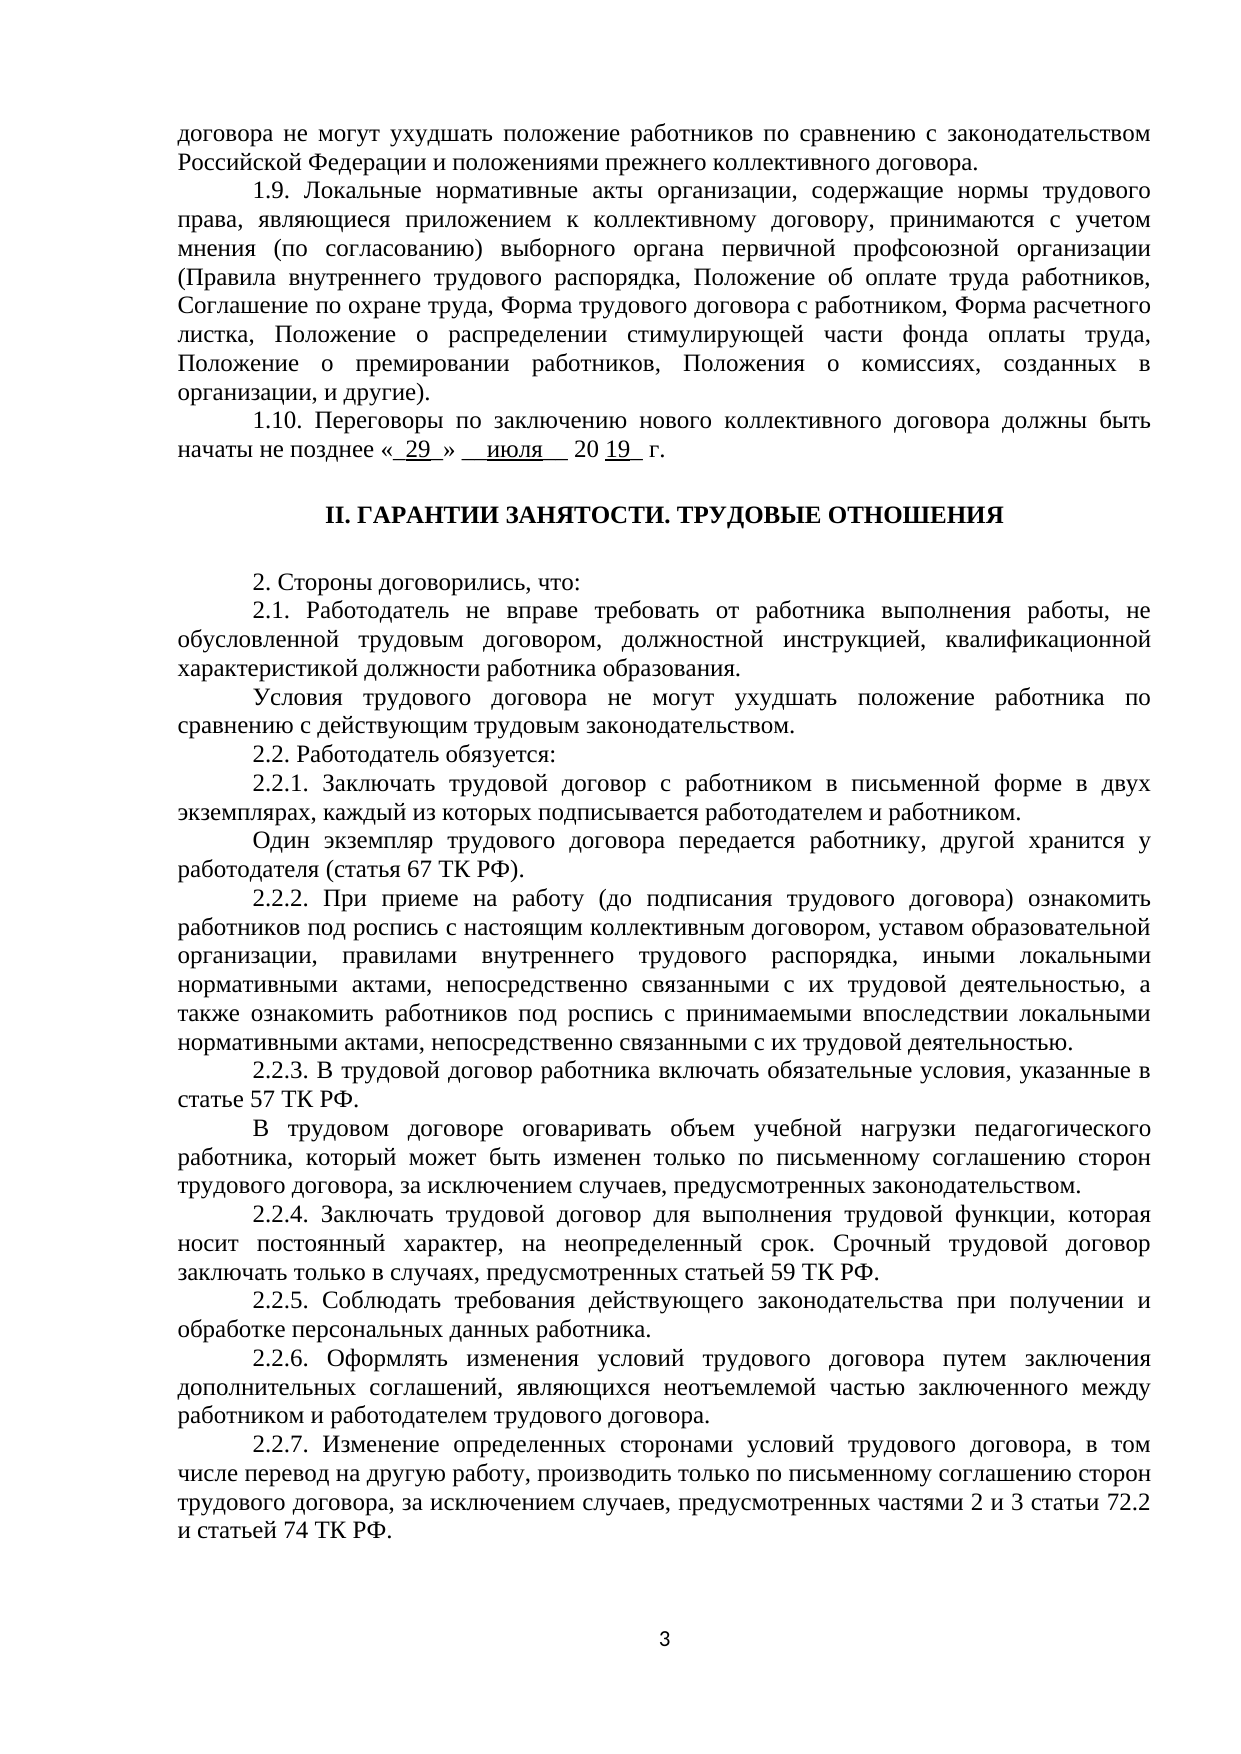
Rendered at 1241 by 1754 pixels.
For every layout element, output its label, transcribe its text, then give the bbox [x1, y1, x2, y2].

text Условия трудового договора не могут ухудшать положение работника по сравнению с действующим трудовым законодательством. [177, 682, 1152, 739]
text 2.2.3. В трудовой договор работника включать обязательные условия, указанные в статье 57 ТК РФ. [177, 1056, 1152, 1113]
text 2.2. Работодатель обязуется: [177, 739, 1152, 768]
text 2.2.1. Заключать трудовой договор с работником в письменной форме в двух экземплярах, каждый из которых подписывается работодателем и работником. [177, 768, 1152, 826]
text 1.9. Локальные нормативные акты организации, содержащие нормы трудового права, являющиеся приложением к коллективному договору, принимаются с учетом мнения (по согласованию) выборного органа первичной профсоюзной организации (Правила внутреннего трудового распорядка, Положение об оплате труда работников, Соглашение по охране труда, Форма трудового договора с работником, Форма расчетного листка, Положение о распределении стимулирующей части фонда оплаты труда, Положение о премировании работников, Положения о комиссиях, созданных в организации, и другие). [177, 176, 1152, 406]
text 2.2.2. При приеме на работу (до подписания трудового договора) ознакомить работников под роспись с настоящим коллективным договором, уставом образовательной организации, правилами внутреннего трудового распорядка, иными локальными нормативными актами, непосредственно связанными с их трудовой деятельностью, а также ознакомить работников под роспись с принимаемыми впоследствии локальными нормативными актами, непосредственно связанными с их трудовой деятельностью. [177, 883, 1152, 1056]
text 2. Стороны договорились, что: [177, 567, 1152, 596]
text 2.2.7. Изменение определенных сторонами условий трудового договора, в том числе перевод на другую работу, производить только по письменному соглашению сторон трудового договора, за исключением случаев, предусмотренных частями 2 и 3 статьи 72.2 и статьей 74 ТК РФ. [177, 1429, 1152, 1544]
text 2.1. Работодатель не вправе требовать от работника выполнения работы, не обусловленной трудовым договором, должностной инструкцией, квалификационной характеристикой должности работника образования. [177, 596, 1152, 682]
text 2.2.5. Соблюдать требования действующего законодательства при получении и обработке персональных данных работника. [177, 1286, 1152, 1343]
text II. ГАРАНТИИ ЗАНЯТОСТИ. ТРУДОВЫЕ ОТНОШЕНИЯ [177, 501, 1152, 529]
text В трудовом договоре оговаривать объем учебной нагрузки педагогического работника, который может быть изменен только по письменному соглашению сторон трудового договора, за исключением случаев, предусмотренных законодательством. [177, 1113, 1152, 1199]
text 2.2.4. Заключать трудовой договор для выполнения трудовой функции, которая носит постоянный характер, на неопределенный срок. Срочный трудовой договор заключать только в случаях, предусмотренных статьей 59 ТК РФ. [177, 1199, 1152, 1286]
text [177, 118, 1152, 176]
text 2.2.6. Оформлять изменения условий трудового договора путем заключения дополнительных соглашений, являющихся неотъемлемой частью заключенного между работником и работодателем трудового договора. [177, 1343, 1152, 1429]
text 1.10. Переговоры по заключению нового коллективного договора должны быть начаты не позднее «_29_» __июля__ 20 19_ г. [177, 406, 1152, 463]
text Один экземпляр трудового договора передается работнику, другой хранится у работодателя (статья 67 ТК РФ). [177, 826, 1152, 883]
